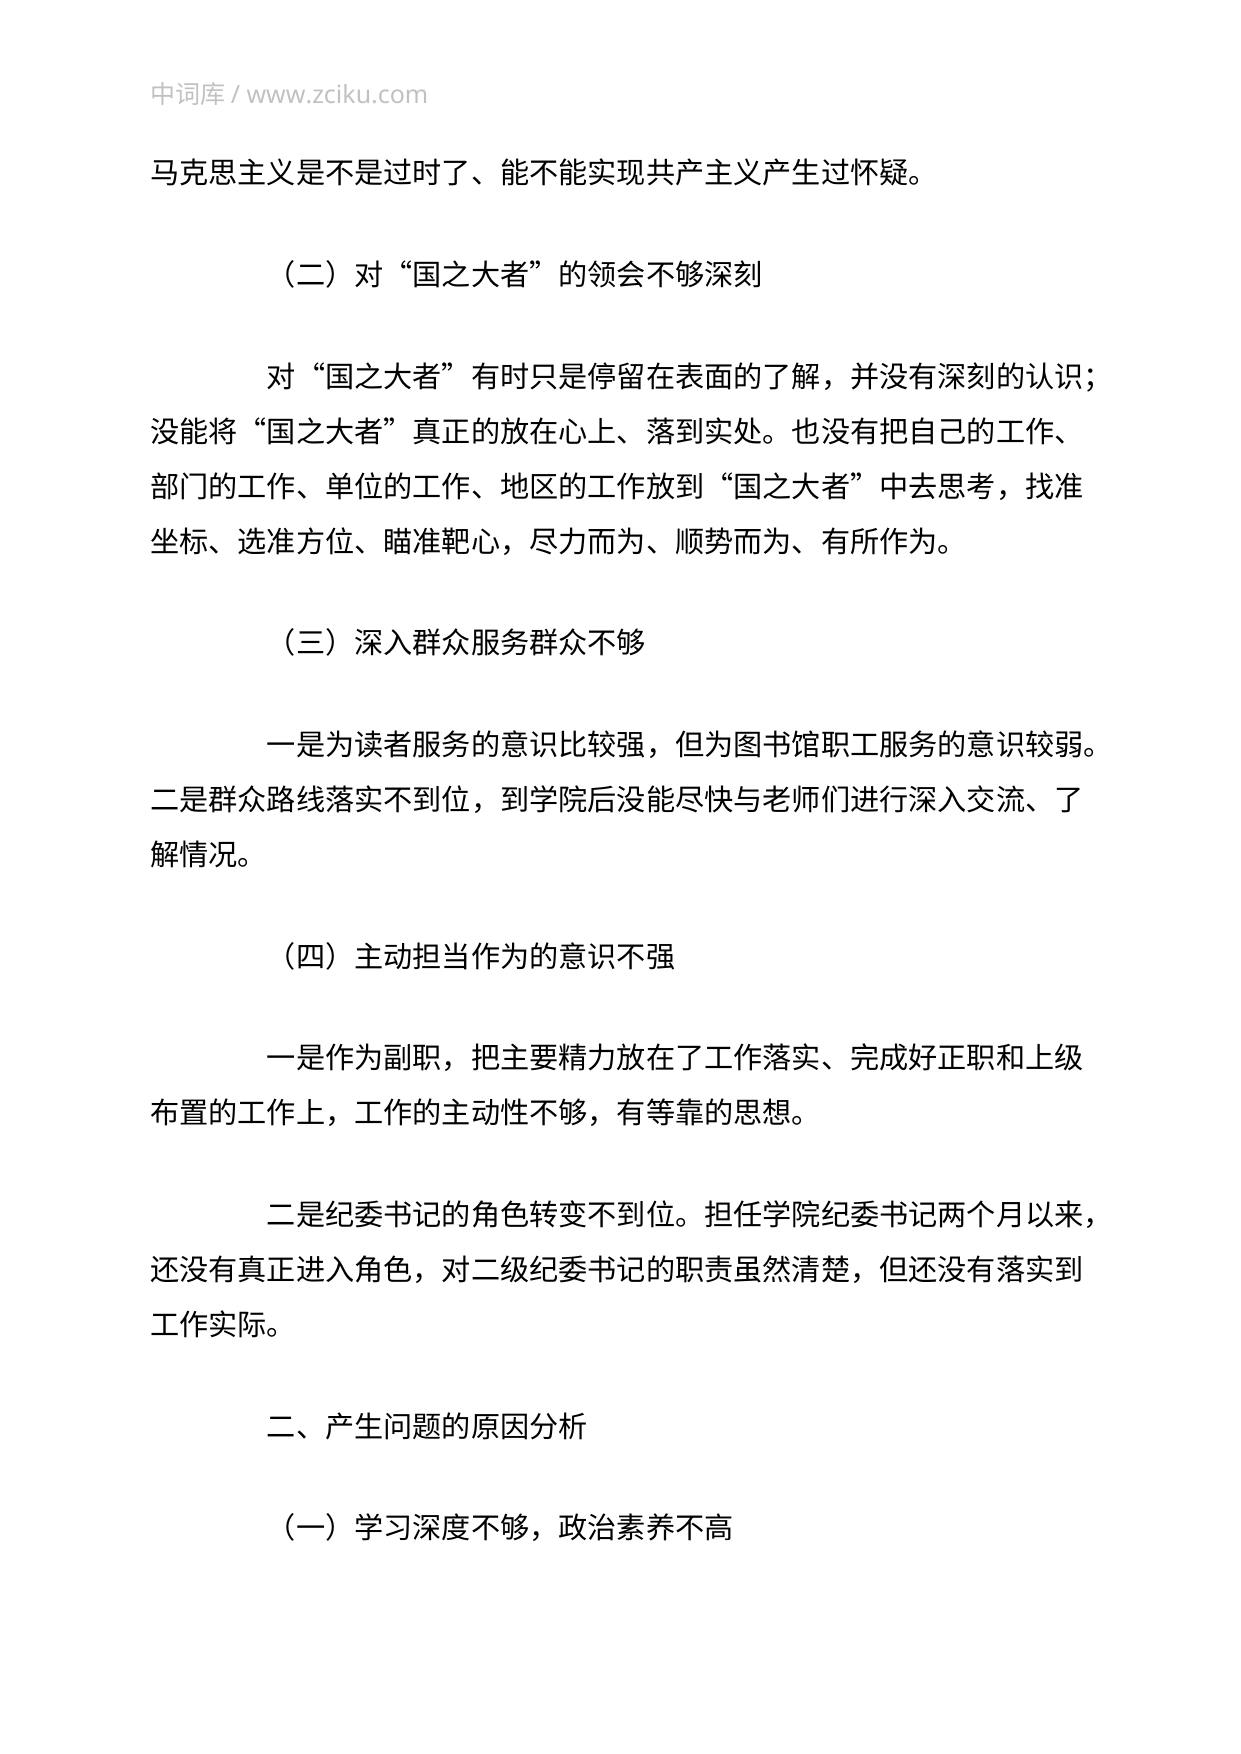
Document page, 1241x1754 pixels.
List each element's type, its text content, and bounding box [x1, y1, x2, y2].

text 一是为读者服务的意识比较强，但为图书馆职工服务的意识较弱。二是群众路线落实不到位，到学院后没能尽快与老师们进行深入交流、了解情况。 [150, 722, 1090, 874]
text （三）深入群众服务群众不够 [150, 620, 1090, 662]
text （一）学习深度不够，政治素养不高 [150, 1505, 1090, 1547]
text 对“国之大者”有时只是停留在表面的了解，并没有深刻的认识；没能将“国之大者”真正的放在心上、落到实处。也没有把自己的工作、部门的工作、单位的工作、地区的工作放到“国之大者”中去思考，找准坐标、选准方位、瞄准靶心，尽力而为、顺势而为、有所作为。 [150, 353, 1090, 561]
text 二是纪委书记的角色转变不到位。担任学院纪委书记两个月以来，还没有真正进入角色，对二级纪委书记的职责虽然清楚，但还没有落实到工作实际。 [150, 1192, 1090, 1344]
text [150, 150, 1090, 192]
text （四）主动担当作为的意识不强 [150, 933, 1090, 976]
text 一是作为副职，把主要精力放在了工作落实、完成好正职和上级布置的工作上，工作的主动性不够，有等靠的思想。 [150, 1035, 1090, 1132]
text （二）对“国之大者”的领会不够深刻 [150, 252, 1090, 294]
text 二、产生问题的原因分析 [150, 1403, 1090, 1446]
